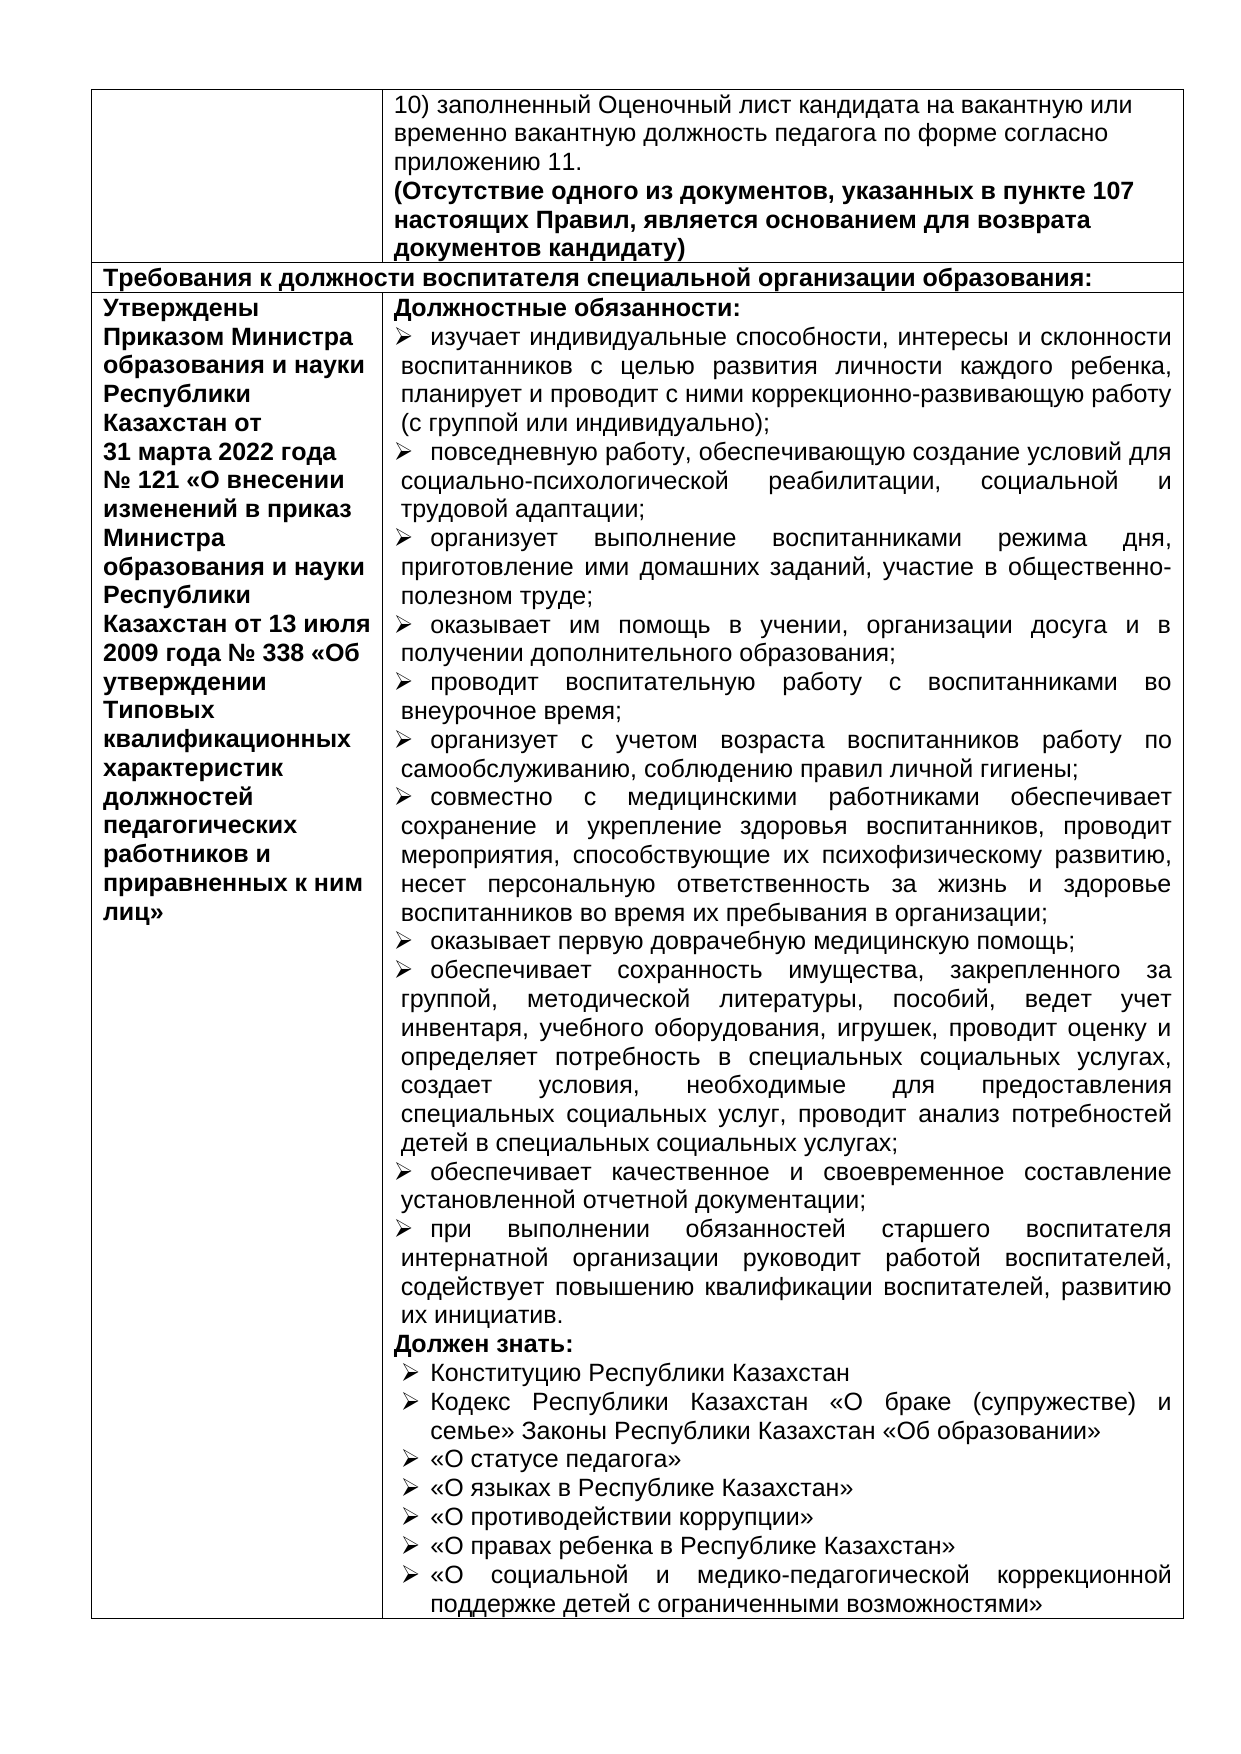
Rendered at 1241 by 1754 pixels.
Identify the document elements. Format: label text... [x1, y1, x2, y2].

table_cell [92, 90, 382, 262]
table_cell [383, 90, 1183, 262]
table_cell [383, 293, 1183, 1617]
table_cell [92, 293, 382, 1617]
table_cell Требования к должности воспитателя специальной организации образования: [92, 263, 1183, 292]
